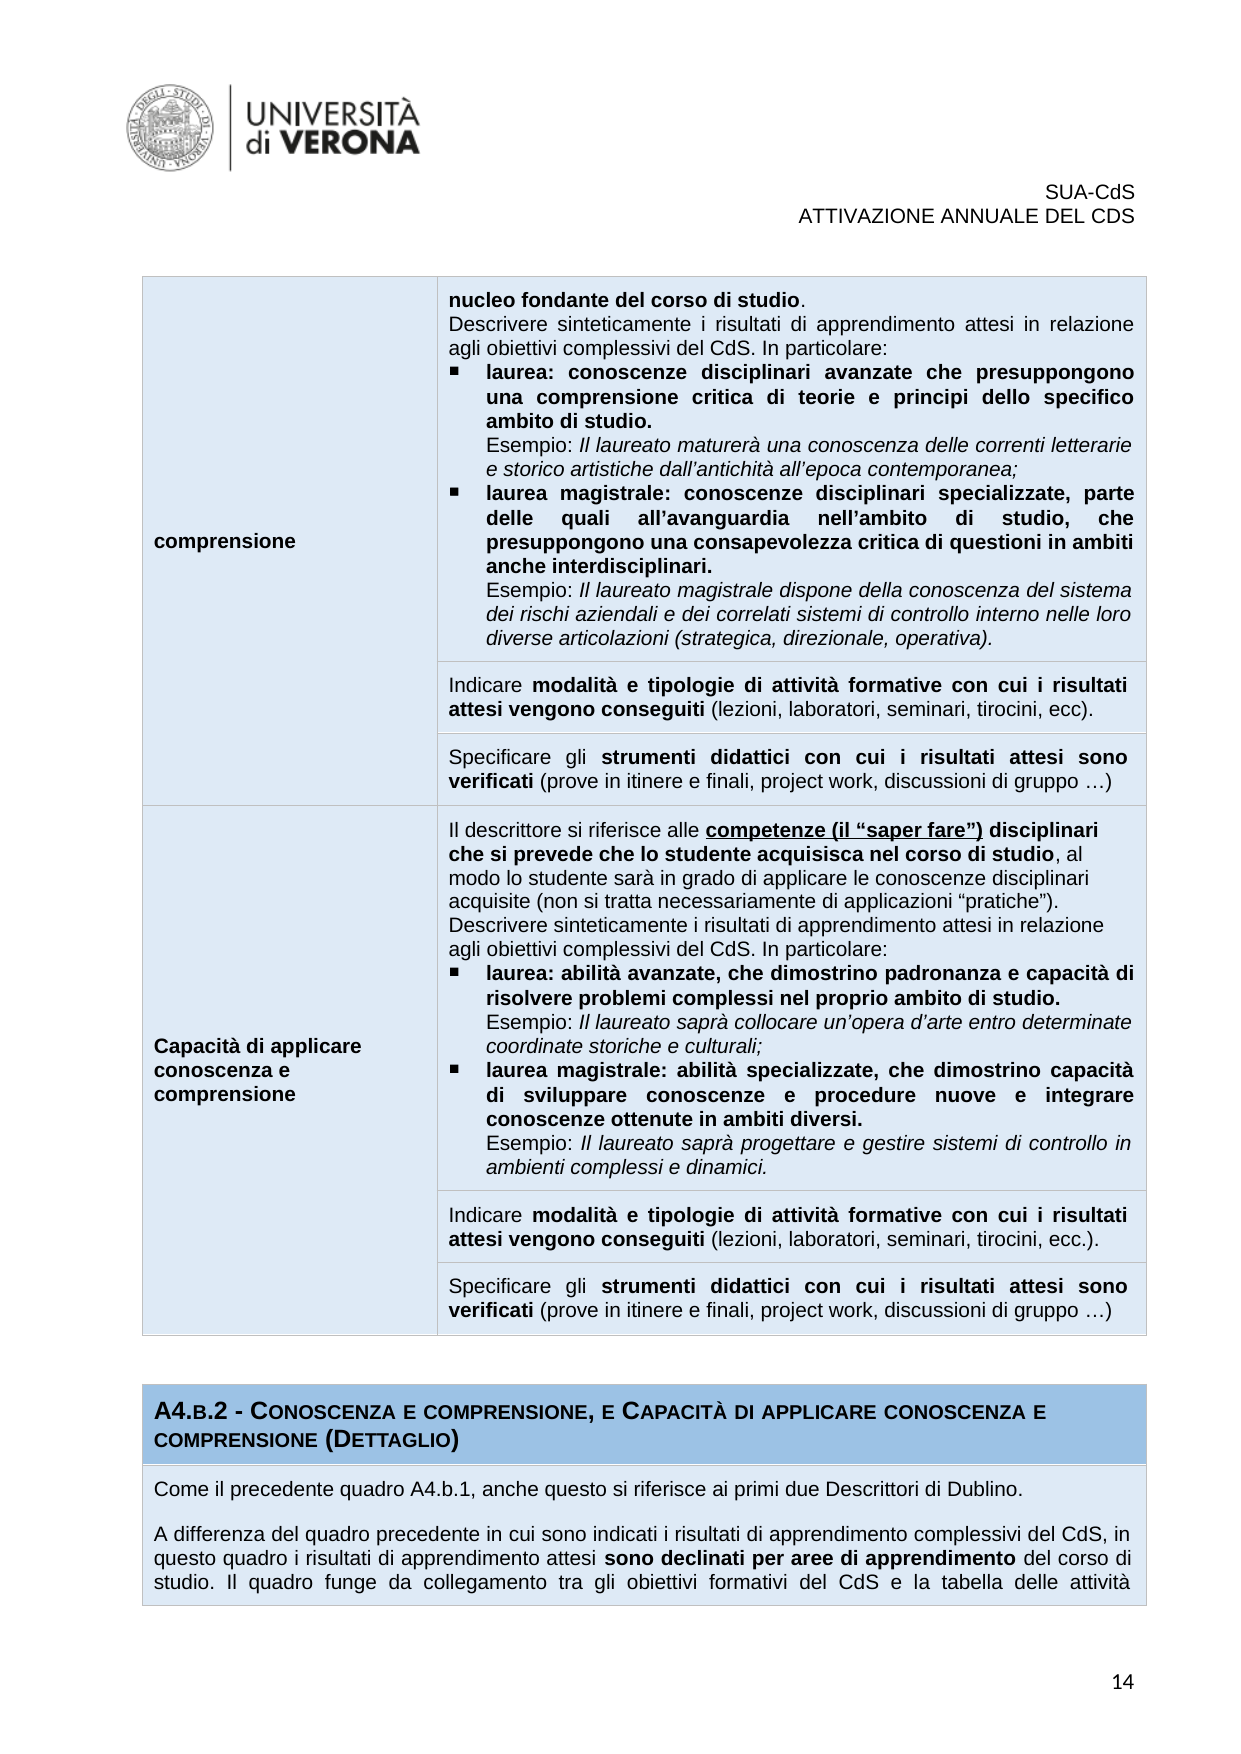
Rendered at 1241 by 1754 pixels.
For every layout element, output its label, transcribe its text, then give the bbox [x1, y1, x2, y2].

table_cell Indicare modalità e tipologie di attività formative con cui i risultati attesi vengono conseguiti (lezioni, laboratori, seminari, tirocini, ecc). [438, 662, 1146, 732]
table_cell Indicare modalità e tipologie di attività formative con cui i risultati attesi vengono conseguiti (lezioni, laboratori, seminari, tirocini, ecc.). [438, 1191, 1146, 1262]
table_cell Capacità di applicare conoscenza e comprensione [143, 806, 437, 1334]
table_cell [438, 277, 1146, 661]
table_cell Specificare gli strumenti didattici con cui i risultati attesi sono verificati (prove in itinere e finali, project work, discussioni di gruppo …) [438, 734, 1146, 805]
table_cell Specificare gli strumenti didattici con cui i risultati attesi sono verificati (prove in itinere e finali, project work, discussioni di gruppo …) [438, 1263, 1146, 1334]
table_header A4.b.2 - Conoscenza e comprensione, e Capacità di applicare conoscenza e comprensione (Dettaglio) [143, 1385, 1146, 1464]
table_cell Il descrittore si riferisce alle competenze (il “saper fare”) disciplinari che si prevede che lo studente acquisisca nel corso di studio, al modo lo studente sarà in grado di applicare le conoscenze disciplinari acquisite (non si tratta necessariamente di applicazioni “pratiche”). Descrivere sinteticamente i risultati di apprendimento attesi in relazione agli obiettivi complessivi del CdS. In particolare: laurea: abilità avanzate, che dimostrino padronanza e capacità di risolvere problemi complessi nel proprio ambito di studio. Esempio: Il laureato saprà collocare un’opera d’arte entro determinate coordinate storiche e culturali; laurea magistrale: abilità specializzate, che dimostrino capacità di sviluppare conoscenze e procedure nuove e integrare conoscenze ottenute in ambiti diversi. Esempio: Il laureato saprà progettare e gestire sistemi di controllo in ambienti complessi e dinamici. [438, 806, 1146, 1190]
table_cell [143, 1466, 1146, 1605]
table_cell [143, 277, 437, 805]
